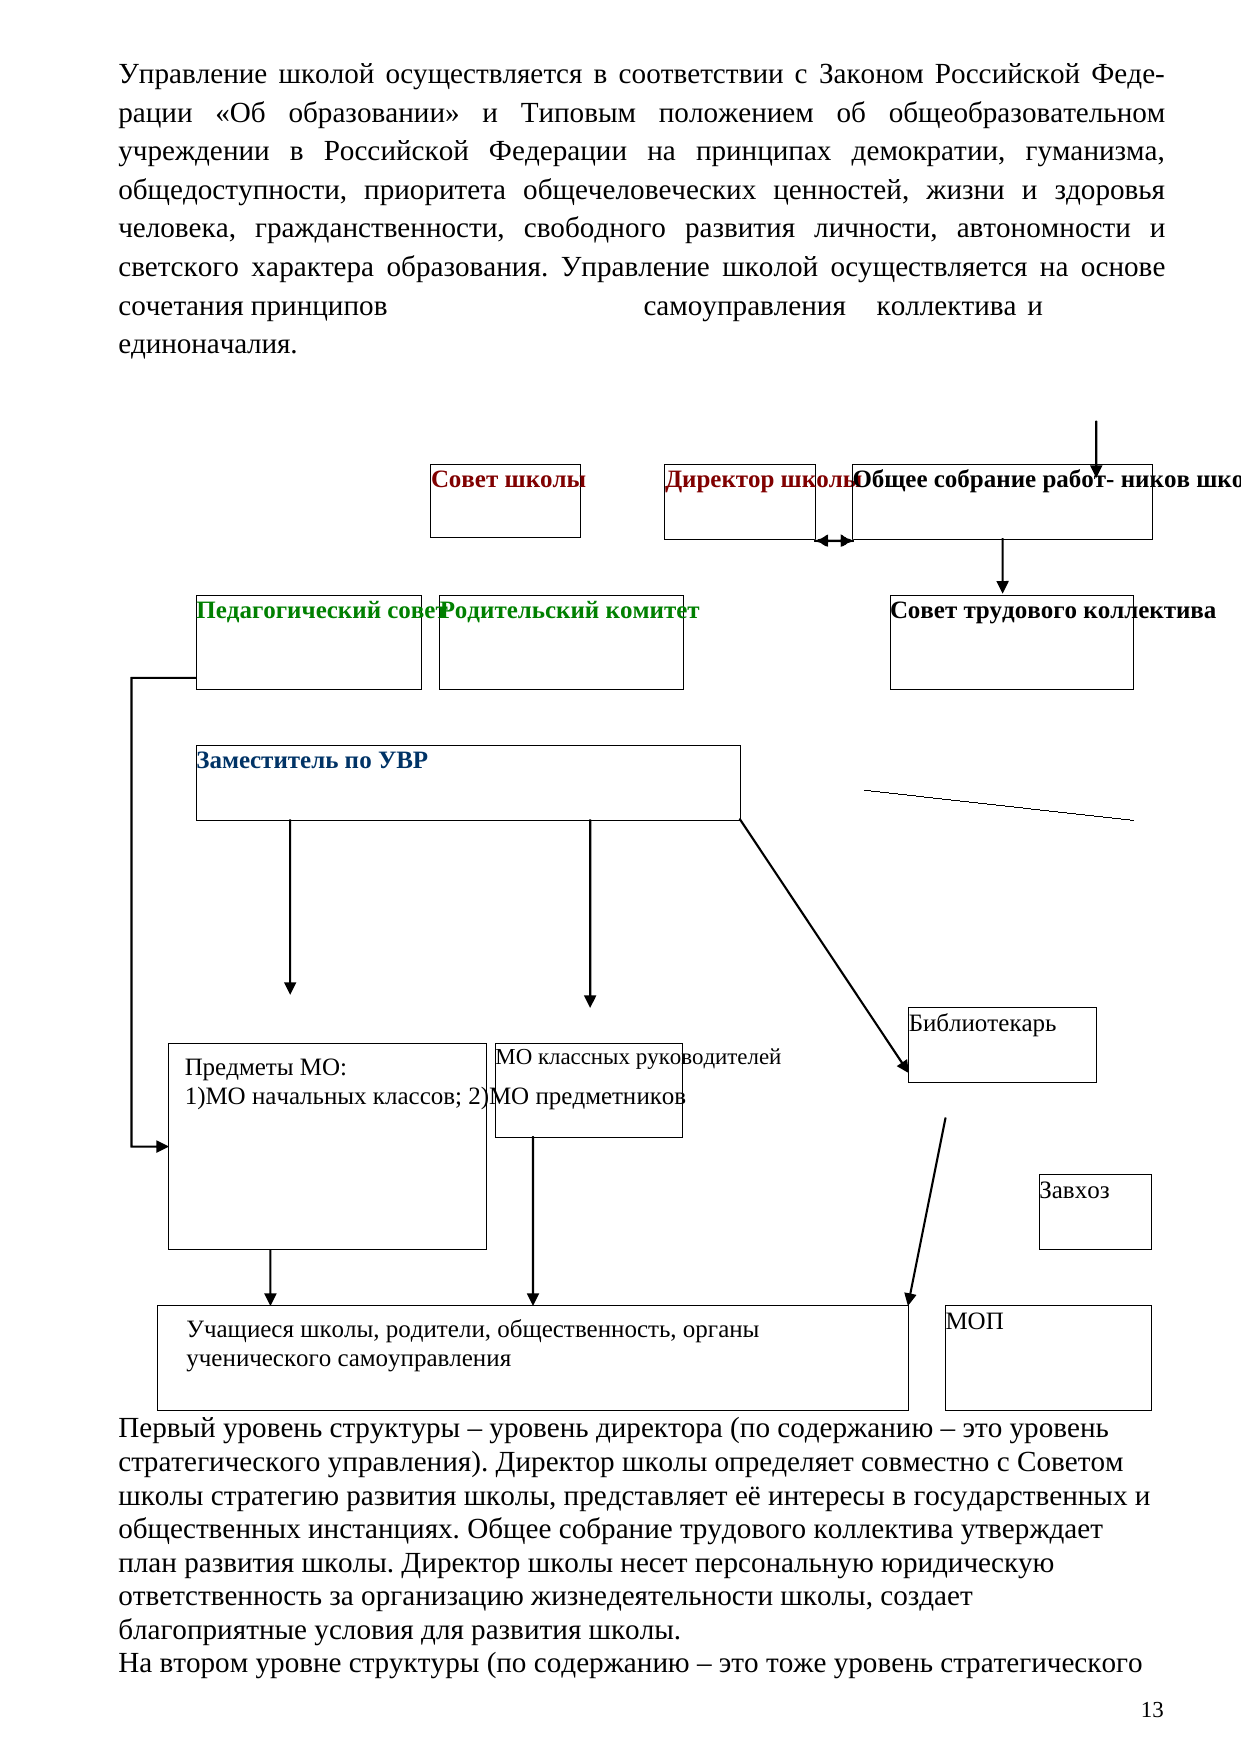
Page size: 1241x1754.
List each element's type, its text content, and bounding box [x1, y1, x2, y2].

text школы стратегию развития школы, представляет её интересы в государственных и общественных инстанциях. Общее собрание трудового коллектива утверждает план развития школы. Директор школы несет персональную юридическую ответственность за организацию жизнедеятельности школы, создает благоприятные условия для развития школы. [118, 1478, 1152, 1645]
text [118, 1645, 1144, 1679]
text Управление школой осуществляется в соответствии с Законом Российской Феде- рации «Об образовании» и Типовым положением об общеобразовательном учреждении в Российской Федерации на принципах демократии, гуманизма, общедоступности, приоритета общечеловеческих ценностей, жизни и здоровья человека, гражданственности, свободного развития личности, автономности и светского характера образования. Управление школой осуществляется на основе сочетания принципов самоуправления коллектива и единоначалия. [118, 56, 1166, 360]
text Первый уровень структуры – уровень директора (по содержанию – это уровень стратегического управления). Директор школы определяет совместно с Советом [118, 673, 1126, 1478]
picture [814, 534, 854, 547]
